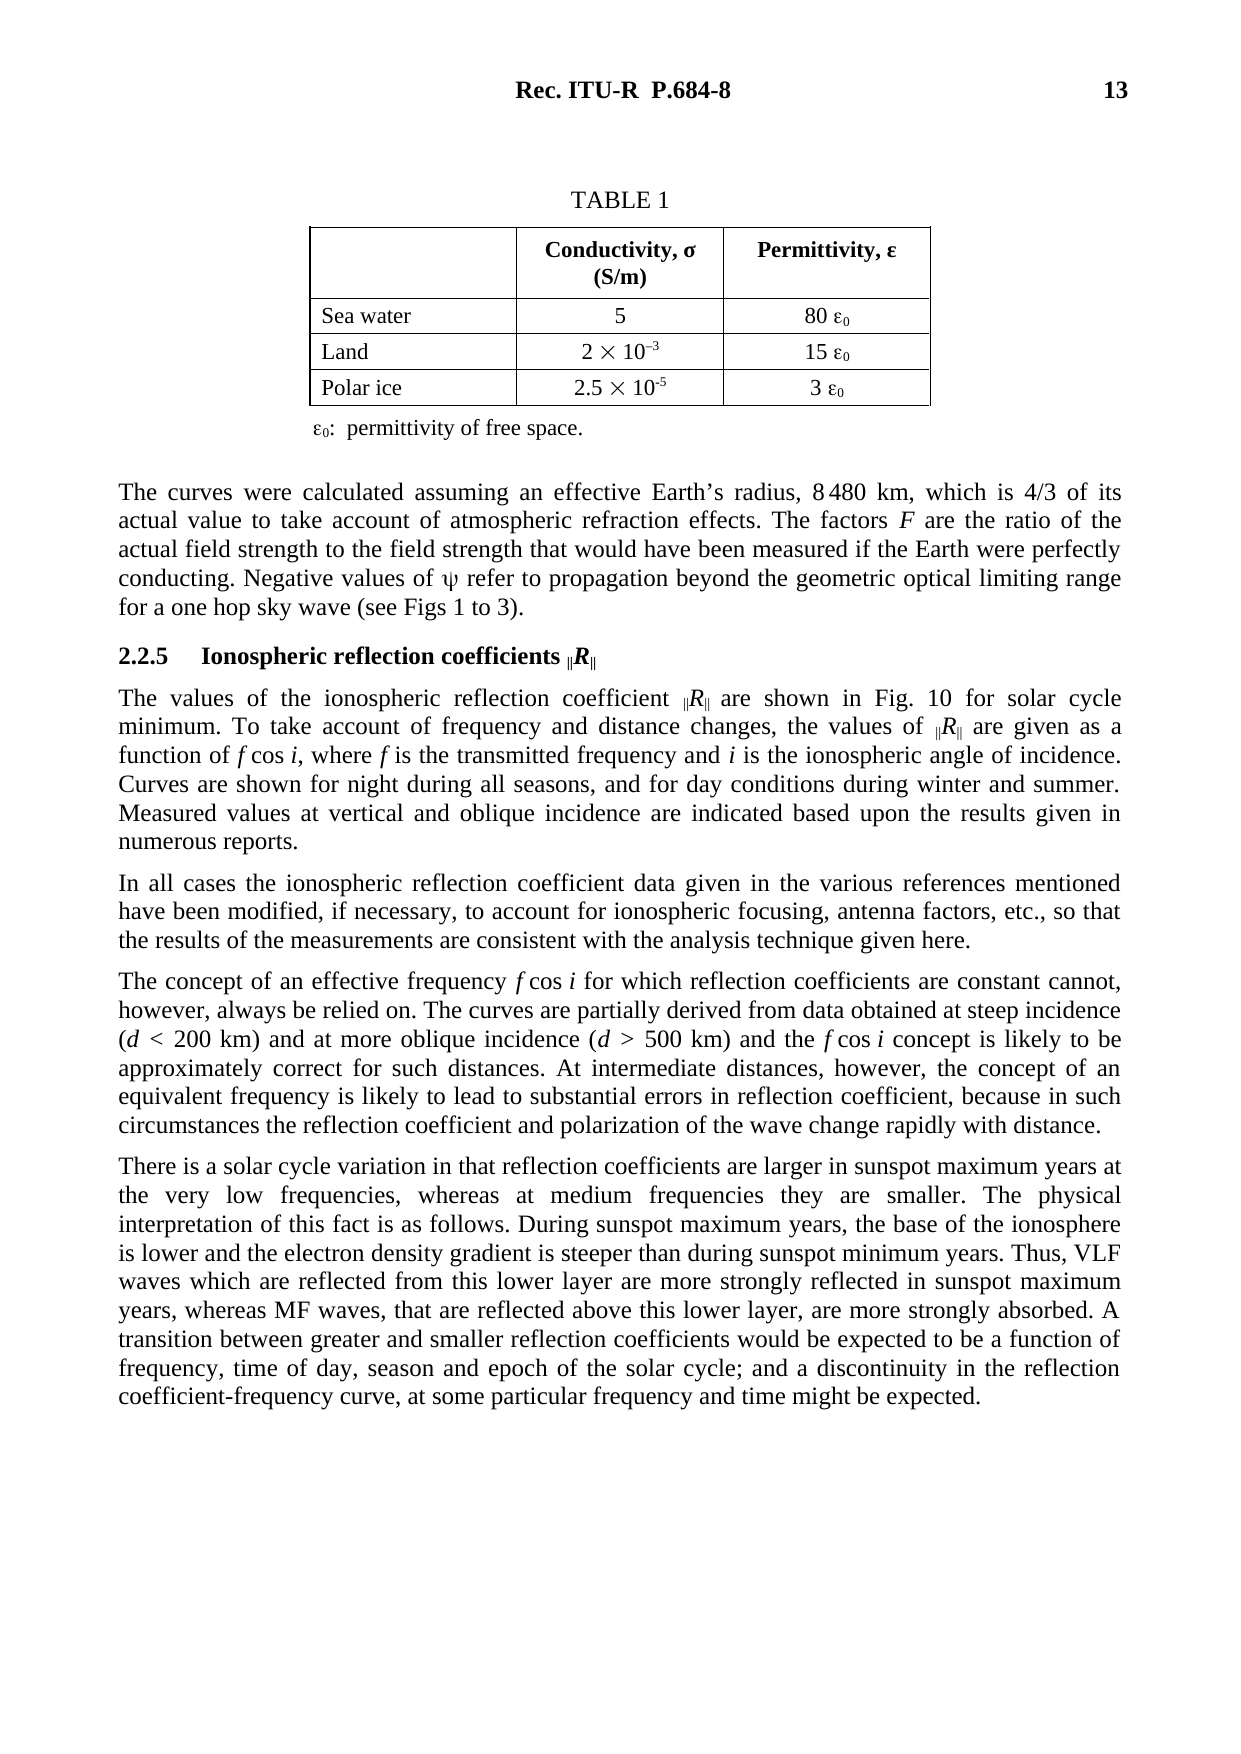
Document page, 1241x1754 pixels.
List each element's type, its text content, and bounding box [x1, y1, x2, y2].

table_cell 2.5  105 [517, 370, 723, 404]
text There is a solar cycle variation in that reflection coefficients are larger in sunspot maximum years at the very low frequencies, whereas at medium frequencies they are smaller. The physical interpretation of this fact is as follows. During sunspot maximum years, the base of the ionosphere is lower and the electron density gradient is steeper than during sunspot minimum years. Thus, VLF waves which are reflected from this lower layer are more strongly reflected in sunspot maximum years, whereas MF waves, that are reflected above this lower layer, are more strongly absorbed. A transition between greater and smaller reflection coefficients would be expected to be a function of frequency, time of day, season and epoch of the solar cycle; and a discontinuity in the reflection coefficient-frequency curve, at some particular frequency and time might be expected. [118, 1151, 1122, 1410]
table_cell 0: permittivity of free space. [310, 405, 930, 440]
table_cell Land [311, 334, 516, 369]
text The values of the ionospheric reflection coefficient ||R|| are shown in Fig. 10 for solar cycle minimum. To take account of frequency and distance changes, the values of ||R|| are given as a function of f cos i, where f is the transmitted frequency and i is the ionospheric angle of incidence. Curves are shown for night during all seasons, and for day conditions during winter and summer. Measured values at vertical and oblique incidence are indicated based upon the results given in numerous reports. [118, 683, 1122, 855]
table_header Permittivity, ε [724, 228, 930, 297]
subtitle 2.2.5 Ionospheric reflection coefficients ||R|| [118, 641, 1122, 670]
table_cell Polar ice [311, 370, 516, 404]
table_cell 15 0 [724, 333, 930, 369]
text The curves were calculated assuming an effective Earth’s radius, 8 480 km, which is 4/3 of its actual value to take account of atmospheric refraction effects. The factors F are the ratio of the actual field strength to the field strength that would have been measured if the Earth were perfectly conducting. Negative values of  refer to propagation beyond the geometric optical limiting range for a one hop sky wave (see Figs 1 to 3). [118, 477, 1122, 621]
text In all cases the ionospheric reflection coefficient data given in the various references mentioned have been modified, if necessary, to account for ionospheric focusing, antenna factors, etc., so that the results of the measurements are consistent with the analysis technique given here. [118, 868, 1122, 954]
table_cell Sea water [311, 299, 516, 333]
text The concept of an effective frequency f cos i for which reflection coefficients are constant cannot, however, always be relied on. The curves are partially derived from data obtained at steep incidence (d < 200 km) and at more oblique incidence (d > 500 km) and the f cos i concept is likely to be approximately correct for such distances. At intermediate distances, however, the concept of an equivalent frequency is likely to lead to substantial errors in reflection coefficient, because in such circumstances the reflection coefficient and polarization of the wave change rapidly with distance. [118, 966, 1122, 1139]
table_cell 2  10–3 [517, 334, 723, 369]
text TABLE 1 [118, 185, 1122, 214]
table_cell 3 0 [724, 369, 930, 404]
table_header Conductivity, σ (S/m) [517, 228, 723, 297]
table_cell 5 [517, 299, 723, 333]
table_header [311, 228, 516, 297]
table_cell 80 0 [724, 298, 930, 333]
